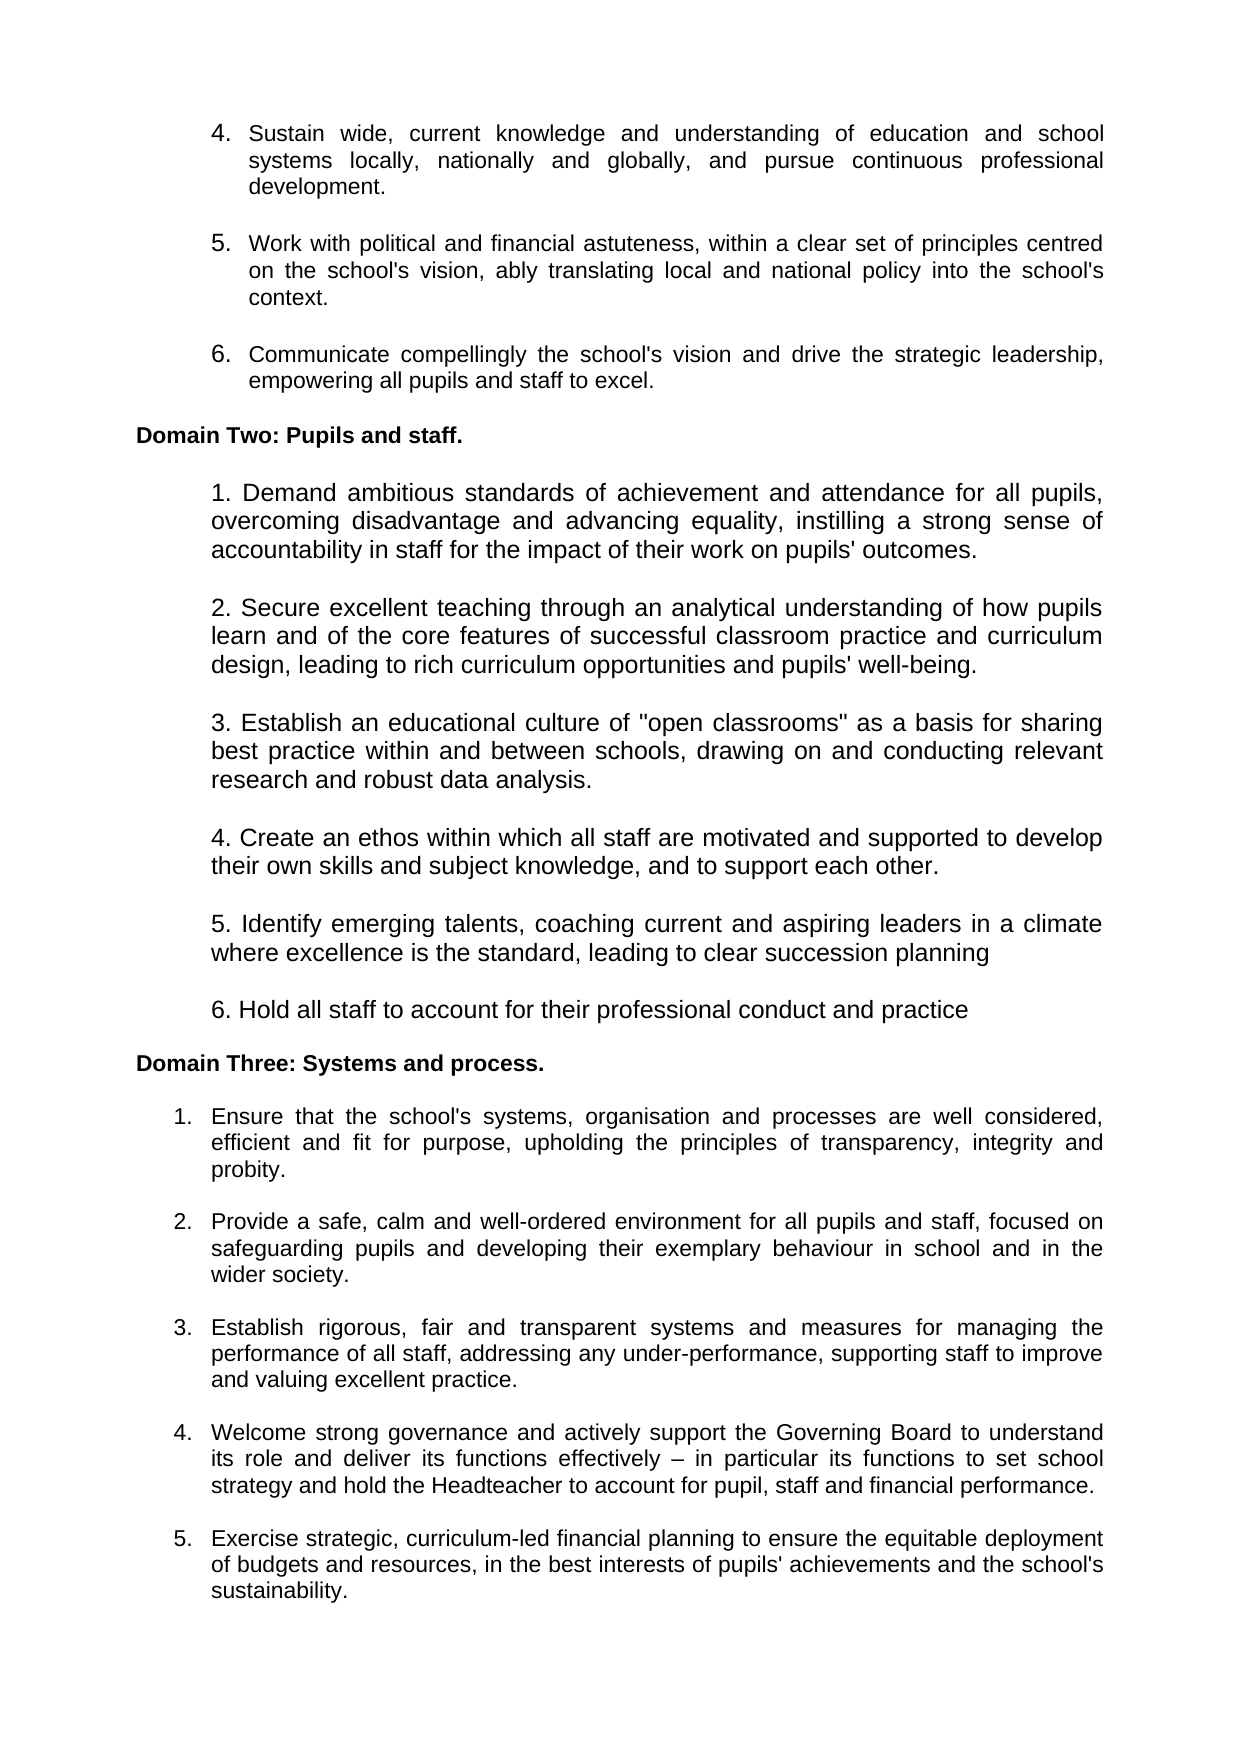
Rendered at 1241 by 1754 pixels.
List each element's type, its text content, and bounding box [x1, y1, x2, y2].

list Provide a safe, calm and well-ordered environment for all pupils and staff, focused on safeguarding pupils and developing their exemplary behaviour in school and in the wider society. [173, 1208, 1104, 1287]
list Establish rigorous, fair and transparent systems and measures for managing the performance of all staff, addressing any under-performance, supporting staff to improve and valuing excellent practice. [173, 1314, 1104, 1393]
list Ensure that the school's systems, organisation and processes are well considered, efficient and fit for purpose, upholding the principles of transparency, integrity and probity. [173, 1103, 1104, 1182]
list Work with political and financial astuteness, within a clear set of principles centred on the school's vision, ably translating local and national policy into the school's context. [211, 228, 1104, 310]
text Domain Two: Pupils and staff. [136, 422, 1104, 449]
text 1. Demand ambitious standards of achievement and attendance for all pupils, overcoming disadvantage and advancing equality, instilling a strong sense of accountability in staff for the impact of their work on pupils' outcomes. [211, 477, 1104, 564]
list Communicate compellingly the school's vision and drive the strategic leadership, empowering all pupils and staff to excel. [211, 338, 1104, 394]
list Welcome strong governance and actively support the Governing Board to understand its role and deliver its functions effectively – in particular its functions to set school strategy and hold the Headteacher to account for pupil, staff and financial performance. [173, 1419, 1104, 1498]
text 4. Create an ethos within which all staff are motivated and supported to develop their own skills and subject knowledge, and to support each other. [211, 822, 1104, 880]
list Exercise strategic, curriculum-led financial planning to ensure the equitable deployment of budgets and resources, in the best interests of pupils' achievements and the school's sustainability. [173, 1524, 1104, 1603]
text 3. Establish an educational culture of "open classrooms" as a basis for sharing best practice within and between schools, drawing on and conducting relevant research and robust data analysis. [211, 707, 1104, 794]
text Domain Three: Systems and process. [136, 1050, 1104, 1076]
text 2. Secure excellent teaching through an analytical understanding of how pupils learn and of the core features of successful classroom practice and curriculum design, leading to rich curriculum opportunities and pupils' well-being. [211, 592, 1104, 679]
list Sustain wide, current knowledge and understanding of education and school systems locally, nationally and globally, and pursue continuous professional development. [211, 118, 1104, 199]
text 6. Hold all staff to account for their professional conduct and practice [211, 995, 1104, 1024]
text 5. Identify emerging talents, coaching current and aspiring leaders in a climate where excellence is the standard, leading to clear succession planning [211, 909, 1104, 966]
